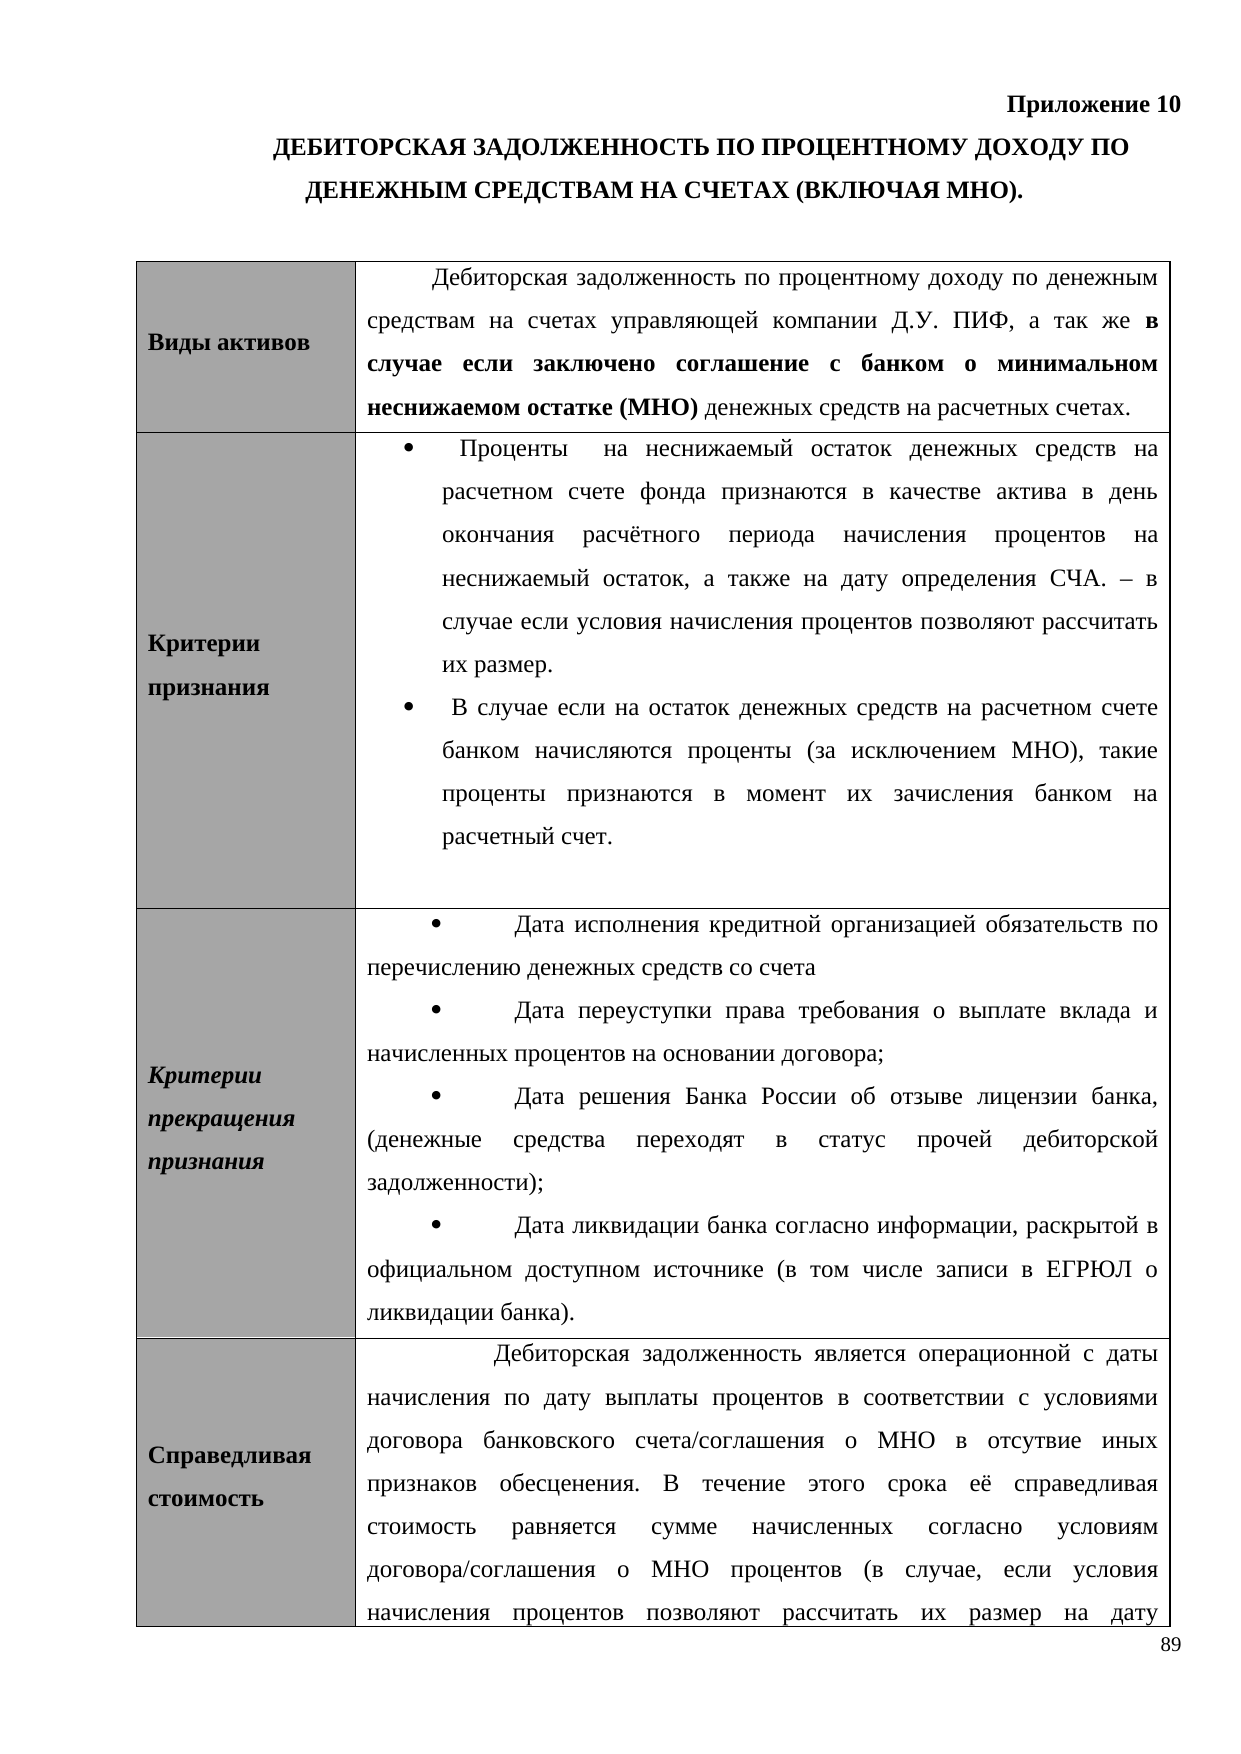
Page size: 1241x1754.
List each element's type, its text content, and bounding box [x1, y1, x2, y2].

table_cell Дата исполнения кредитной организацией обязательств по перечислению денежных средств со счета Дата переуступки права требования о выплате вклада и начисленных процентов на основании договора; Дата решения Банка России об отзыве лицензии банка, (денежные средства переходят в статус прочей дебиторской задолженности); Дата ликвидации банка согласно информации, раскрытой в официальном доступном источнике (в том числе записи в ЕГРЮЛ о ликвидации банка). [356, 909, 1169, 1337]
table_cell Критерии признания [137, 433, 355, 908]
text ДЕБИТОРСКАЯ ЗАДОЛЖЕННОСТЬ ПО ПРОЦЕНТНОМУ ДОХОДУ ПО ДЕНЕЖНЫМ СРЕДСТВАМ НА СЧЕТАХ (ВКЛЮЧАЯ МНО). [148, 132, 1181, 204]
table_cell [356, 1339, 1169, 1626]
text Приложение 10 [148, 89, 1181, 117]
table_cell Критерии прекращения признания [137, 909, 355, 1337]
table_header Виды активов [137, 262, 355, 432]
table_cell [137, 1339, 355, 1626]
table_cell Проценты на неснижаемый остаток денежных средств на расчетном счете фонда признаются в качестве актива в день окончания расчётного периода начисления процентов на неснижаемый остаток, а также на дату определения СЧА. – в случае если условия начисления процентов позволяют рассчитать их размер. В случае если на остаток денежных средств на расчетном счете банком начисляются проценты (за исключением МНО), такие проценты признаются в момент их зачисления банком на расчетный счет. [356, 433, 1169, 908]
table_header Дебиторская задолженность по процентному доходу по денежным средствам на счетах управляющей компании Д.У. ПИФ, а так же в случае если заключено соглашение с банком о минимальном неснижаемом остатке (МНО) денежных средств на расчетных счетах. [356, 262, 1169, 432]
